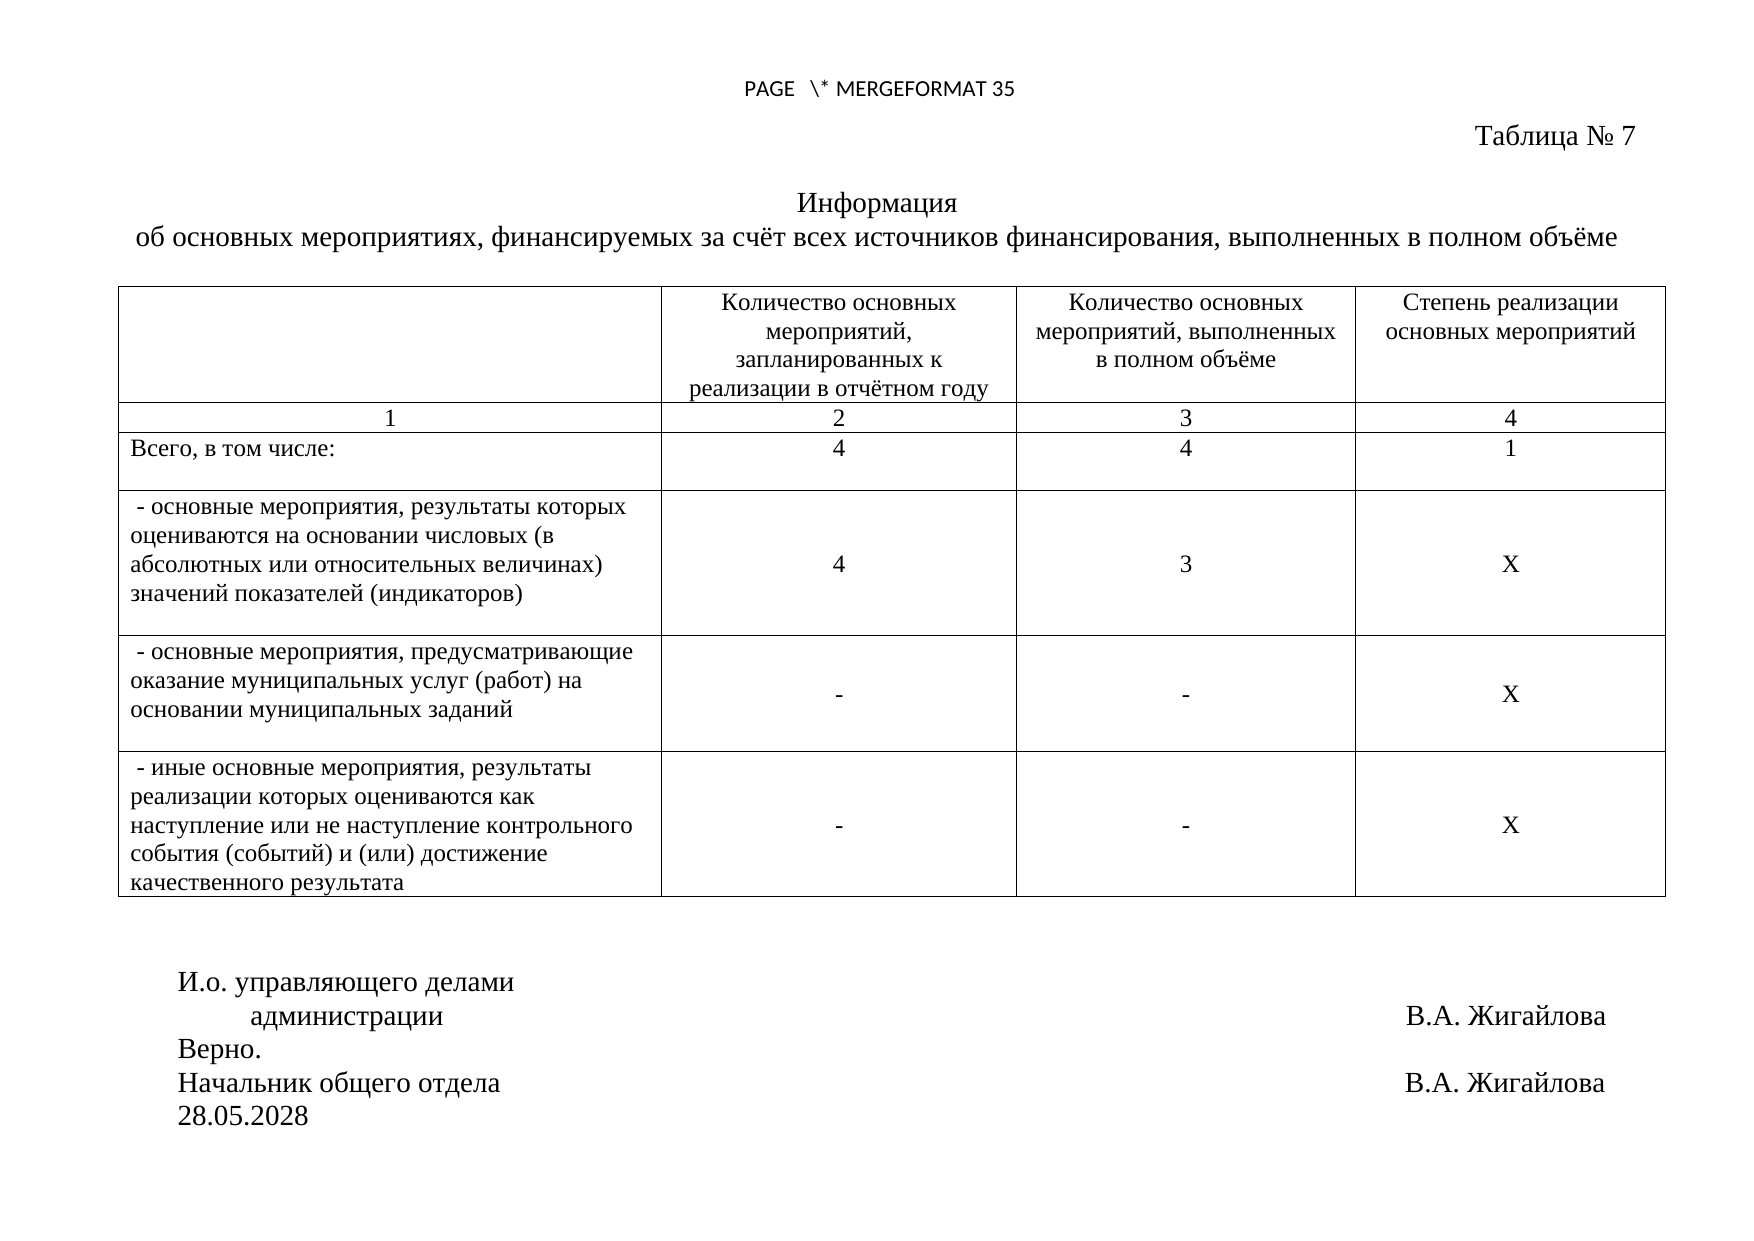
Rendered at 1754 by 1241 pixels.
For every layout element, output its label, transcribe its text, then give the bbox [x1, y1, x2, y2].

text об основных мероприятиях, финансируемых за счёт всех источников финансирования, выполненных в полном объёме [118, 219, 1636, 252]
table_cell 4 [1356, 403, 1665, 432]
table_header [119, 287, 661, 402]
text И.о. управляющего делами [118, 964, 1636, 998]
table_cell 3 [1017, 491, 1355, 635]
table_cell Х [1356, 491, 1665, 635]
text Начальник общего отдела В.А. Жигайлова [177, 1065, 1636, 1098]
table_cell - основные мероприятия, результаты которых оцениваются на основании числовых (в абсолютных или относительных величинах) значений показателей (индикаторов) [119, 491, 661, 635]
table_cell Х [1356, 752, 1665, 896]
table_cell - [662, 636, 1016, 751]
table_header Количество основных мероприятий, запланированных к реализации в отчётном году [662, 287, 1016, 402]
table_header Количество основных мероприятий, выполненных в полном объёме [1017, 287, 1355, 402]
table_cell 3 [1017, 403, 1355, 432]
table_header Степень реализации основных мероприятий [1356, 287, 1665, 402]
table_cell 4 [1017, 433, 1355, 490]
table_cell - [1017, 752, 1355, 896]
text Верно. [177, 1031, 1636, 1065]
table_cell 2 [662, 403, 1016, 432]
table_cell - [1017, 636, 1355, 751]
text администрации В.А. Жигайлова [177, 998, 1636, 1031]
text Таблица № 7 [118, 118, 1636, 152]
table_cell Всего, в том числе: [119, 433, 661, 490]
table_cell - основные мероприятия, предусматривающие оказание муниципальных услуг (работ) на основании муниципальных заданий [119, 636, 661, 751]
table_cell 1 [1356, 433, 1665, 490]
text 28.05.2028 [177, 1098, 1636, 1132]
table_cell 4 [662, 433, 1016, 490]
table_cell Х [1356, 636, 1665, 751]
table_cell 4 [662, 491, 1016, 635]
table_cell - [662, 752, 1016, 896]
table_cell - иные основные мероприятия, результаты реализации которых оцениваются как наступление или не наступление контрольного события (событий) и (или) достижение качественного результата [119, 752, 661, 896]
text Информация [118, 185, 1636, 219]
table_cell 1 [119, 403, 661, 432]
